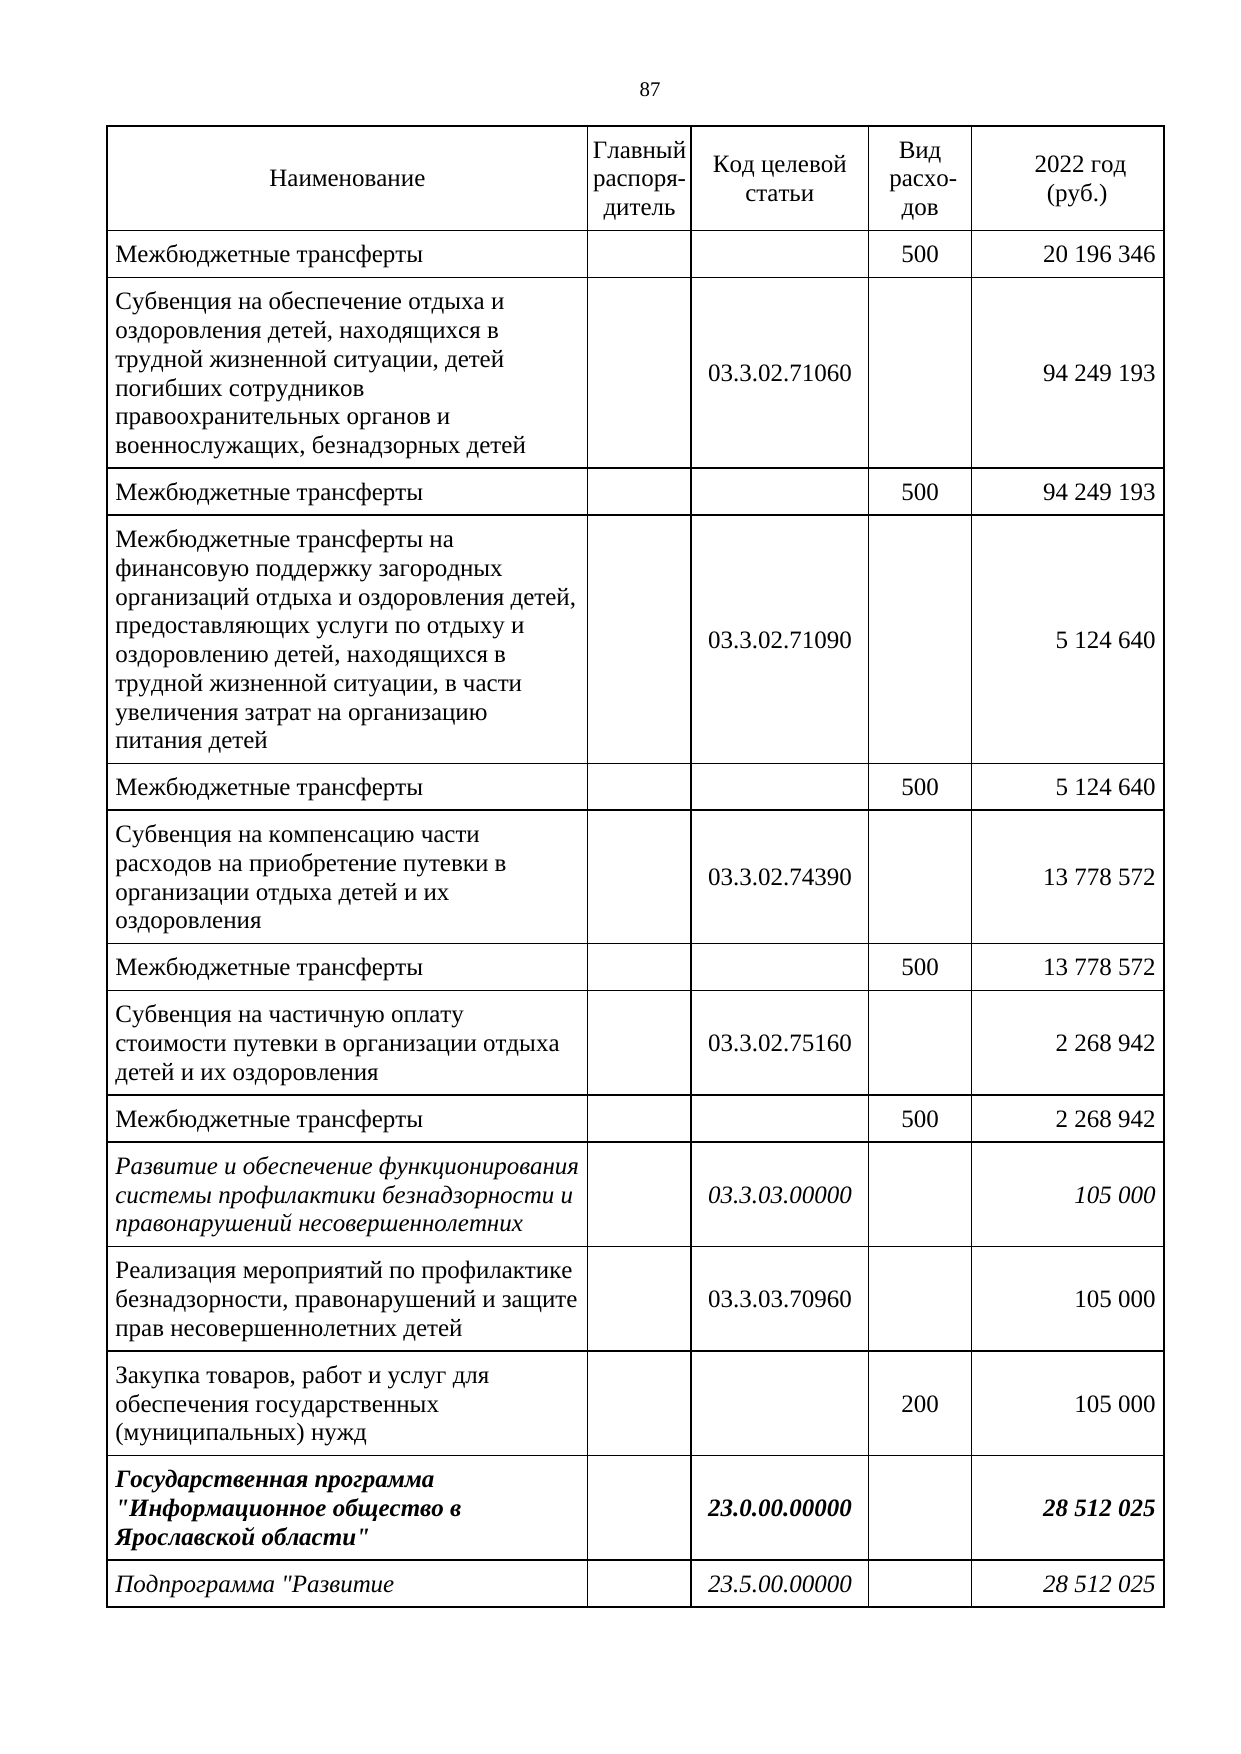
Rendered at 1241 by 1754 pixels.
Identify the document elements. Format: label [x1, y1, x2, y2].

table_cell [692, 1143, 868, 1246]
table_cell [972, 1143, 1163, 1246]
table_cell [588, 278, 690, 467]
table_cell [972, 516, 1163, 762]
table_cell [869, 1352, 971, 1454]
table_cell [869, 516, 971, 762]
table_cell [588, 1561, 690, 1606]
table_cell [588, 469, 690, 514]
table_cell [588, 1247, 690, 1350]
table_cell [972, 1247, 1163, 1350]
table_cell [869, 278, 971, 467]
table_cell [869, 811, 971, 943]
table_header [108, 127, 587, 229]
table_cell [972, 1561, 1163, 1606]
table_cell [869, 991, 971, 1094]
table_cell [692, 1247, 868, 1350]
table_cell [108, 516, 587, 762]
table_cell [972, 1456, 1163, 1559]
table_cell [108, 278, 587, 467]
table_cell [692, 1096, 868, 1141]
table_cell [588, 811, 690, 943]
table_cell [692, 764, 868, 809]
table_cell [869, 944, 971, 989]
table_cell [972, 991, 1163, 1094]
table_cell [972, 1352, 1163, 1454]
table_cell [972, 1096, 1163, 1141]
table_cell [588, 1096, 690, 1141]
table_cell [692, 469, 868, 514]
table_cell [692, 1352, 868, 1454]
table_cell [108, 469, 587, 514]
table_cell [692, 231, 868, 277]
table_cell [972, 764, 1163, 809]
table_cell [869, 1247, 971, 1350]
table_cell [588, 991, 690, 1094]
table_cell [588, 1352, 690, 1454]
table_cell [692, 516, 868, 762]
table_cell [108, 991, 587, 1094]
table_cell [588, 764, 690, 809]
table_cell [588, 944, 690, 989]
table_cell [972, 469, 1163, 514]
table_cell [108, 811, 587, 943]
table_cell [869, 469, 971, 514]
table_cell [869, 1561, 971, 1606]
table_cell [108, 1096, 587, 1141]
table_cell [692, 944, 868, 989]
table_header [692, 127, 868, 229]
table_header [869, 127, 971, 229]
table_header [588, 127, 690, 229]
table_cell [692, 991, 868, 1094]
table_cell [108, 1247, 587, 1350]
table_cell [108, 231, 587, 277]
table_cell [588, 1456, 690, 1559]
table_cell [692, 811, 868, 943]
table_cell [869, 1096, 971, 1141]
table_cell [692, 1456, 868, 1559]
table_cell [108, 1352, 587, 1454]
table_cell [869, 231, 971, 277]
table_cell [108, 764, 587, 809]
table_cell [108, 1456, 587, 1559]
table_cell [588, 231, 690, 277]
table_header [972, 127, 1163, 229]
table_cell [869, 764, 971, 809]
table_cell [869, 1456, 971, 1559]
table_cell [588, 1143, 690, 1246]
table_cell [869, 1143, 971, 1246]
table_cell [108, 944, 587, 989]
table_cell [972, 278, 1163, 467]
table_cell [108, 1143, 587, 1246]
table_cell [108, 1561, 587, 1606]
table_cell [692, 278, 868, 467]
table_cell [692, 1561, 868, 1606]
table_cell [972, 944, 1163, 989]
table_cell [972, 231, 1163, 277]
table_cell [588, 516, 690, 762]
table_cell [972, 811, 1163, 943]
